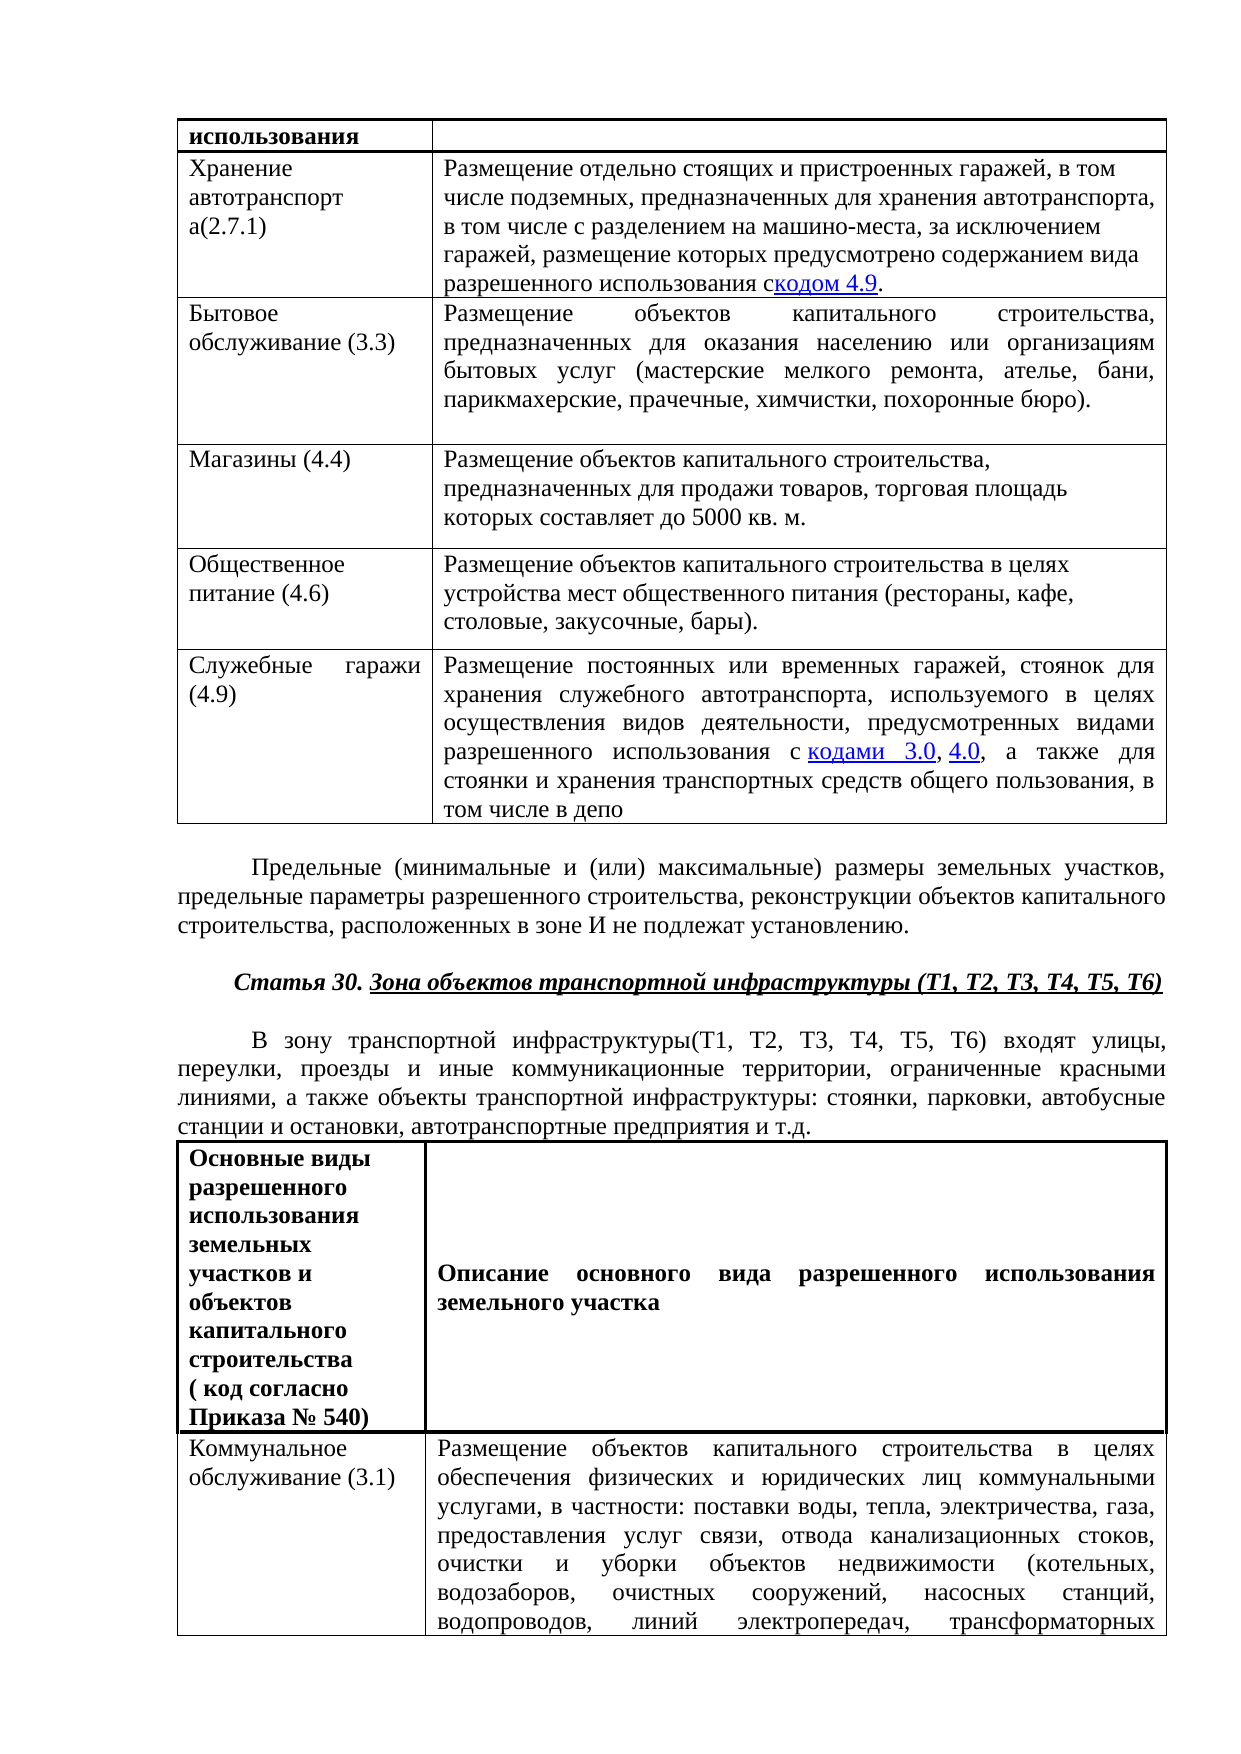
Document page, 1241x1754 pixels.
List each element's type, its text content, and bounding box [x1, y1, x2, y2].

text Статья 30. Зона объектов транспортной инфраструктуры (Т1, Т2, Т3, Т4, Т5, Т6) [177, 967, 1167, 996]
table_cell Общественное питание (4.6) [178, 549, 432, 649]
table_cell Магазины (4.4) [178, 445, 432, 548]
text В зону транспортной инфраструктуры(Т1, Т2, Т3, Т4, Т5, Т6) входят улицы, переулки, проезды и иные коммуникационные территории, ограниченные красными линиями, а также объекты транспортной инфраструктуры: стоянки, парковки, автобусные станции и остановки, автотранспортные предприятия и т.д. [177, 1025, 1167, 1140]
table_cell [178, 1431, 425, 1635]
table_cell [178, 121, 432, 150]
table_cell Служебные гаражи (4.9) [178, 650, 432, 822]
table_header Основные виды разрешенного использования земельных участков и объектов капитального строительства ( код согласно Приказа № 540) [179, 1143, 424, 1430]
table_cell Бытовое обслуживание (3.3) [178, 298, 432, 443]
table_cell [433, 121, 1166, 150]
text Предельные (минимальные и (или) максимальные) размеры земельных участков, предельные параметры разрешенного строительства, реконструкции объектов капитального строительства, расположенных в зоне И не подлежат установлению. [177, 852, 1167, 938]
table_cell Размещение отдельно стоящих и пристроенных гаражей, в том числе подземных, предназначенных для хранения автотранспорта, в том числе с разделением на машино-места, за исключением гаражей, размещение которых предусмотрено содержанием вида разрешенного использования скодом 4.9. [433, 153, 1166, 297]
table_cell Размещение постоянных или временных гаражей, стоянок для хранения служебного автотранспорта, используемого в целях осуществления видов деятельности, предусмотренных видами разрешенного использования с кодами 3.0, 4.0, а также для стоянки и хранения транспортных средств общего пользования, в том числе в депо [433, 650, 1166, 822]
table_header Описание основного вида разрешенного использования земельного участка [427, 1143, 1165, 1430]
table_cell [426, 1430, 1166, 1635]
table_cell Хранение автотранспорта(2.7.1) [178, 153, 432, 297]
table_cell Размещение объектов капитального строительства, предназначенных для оказания населению или организациям бытовых услуг (мастерские мелкого ремонта, ателье, бани, парикмахерские, прачечные, химчистки, похоронные бюро). [433, 298, 1166, 443]
table_cell Размещение объектов капитального строительства в целях устройства мест общественного питания (рестораны, кафе, столовые, закусочные, бары). [433, 549, 1166, 649]
table_cell Размещение объектов капитального строительства, предназначенных для продажи товаров, торговая площадь которых составляет до 5000 кв. м. [433, 445, 1166, 548]
